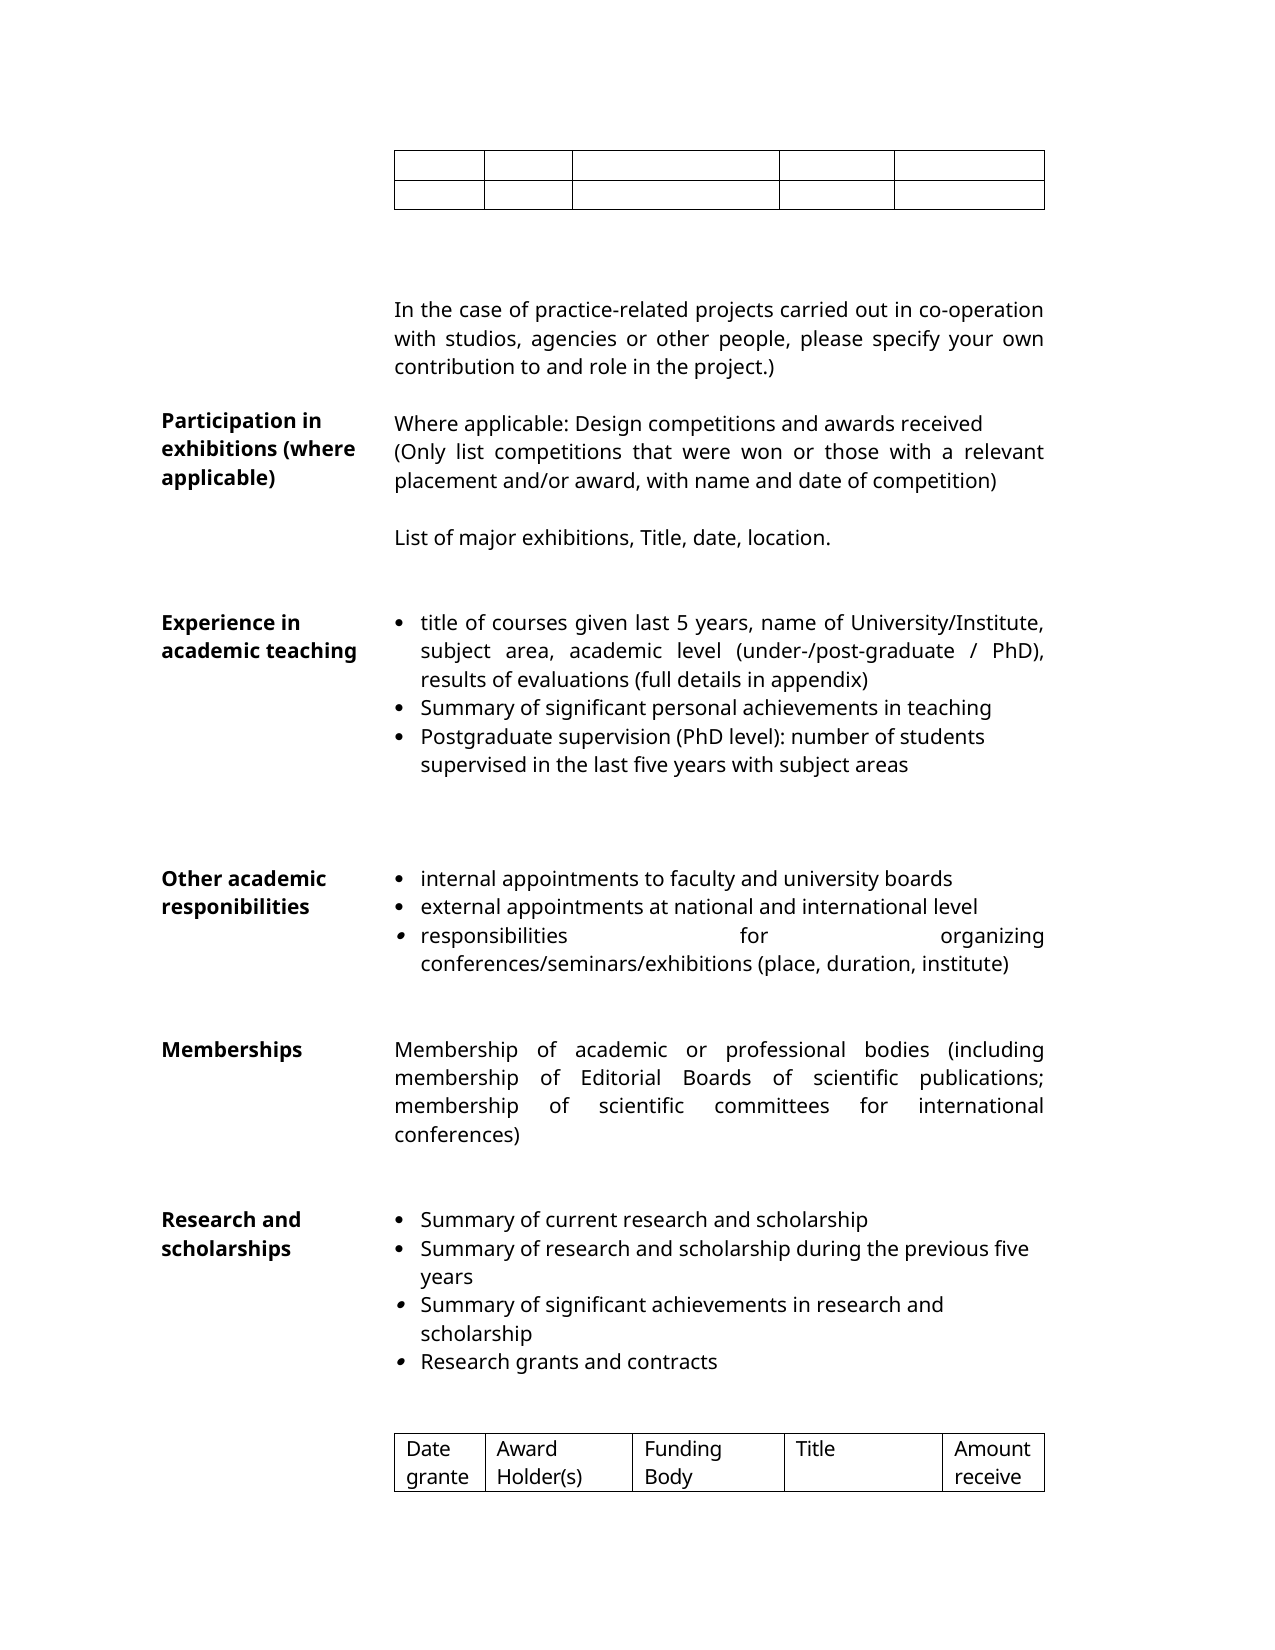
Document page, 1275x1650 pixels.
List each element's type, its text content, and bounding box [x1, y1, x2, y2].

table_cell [383, 1205, 1056, 1492]
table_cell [150, 150, 383, 608]
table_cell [383, 150, 1056, 608]
table_cell title of courses given last 5 years, name of University/Institute, subject area, academic level (under-/post-graduate / PhD), results of evaluations (full details in appendix) Summary of significant personal achievements in teaching Postgraduate supervision (PhD level): number of students supervised in the last five years with subject areas [383, 608, 1056, 864]
table_cell Other academic responibilities Memberships [150, 864, 383, 1205]
table_cell internal appointments to faculty and university boards external appointments at national and international level responsibilities for organizing conferences/seminars/exhibitions (place, duration, institute) Membership of academic or professional bodies (including membership of Editorial Boards of scientific publications; membership of scientific committees for international conferences) [383, 864, 1056, 1205]
table_cell Experience in academic teaching [150, 608, 383, 864]
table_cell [150, 1205, 383, 1492]
